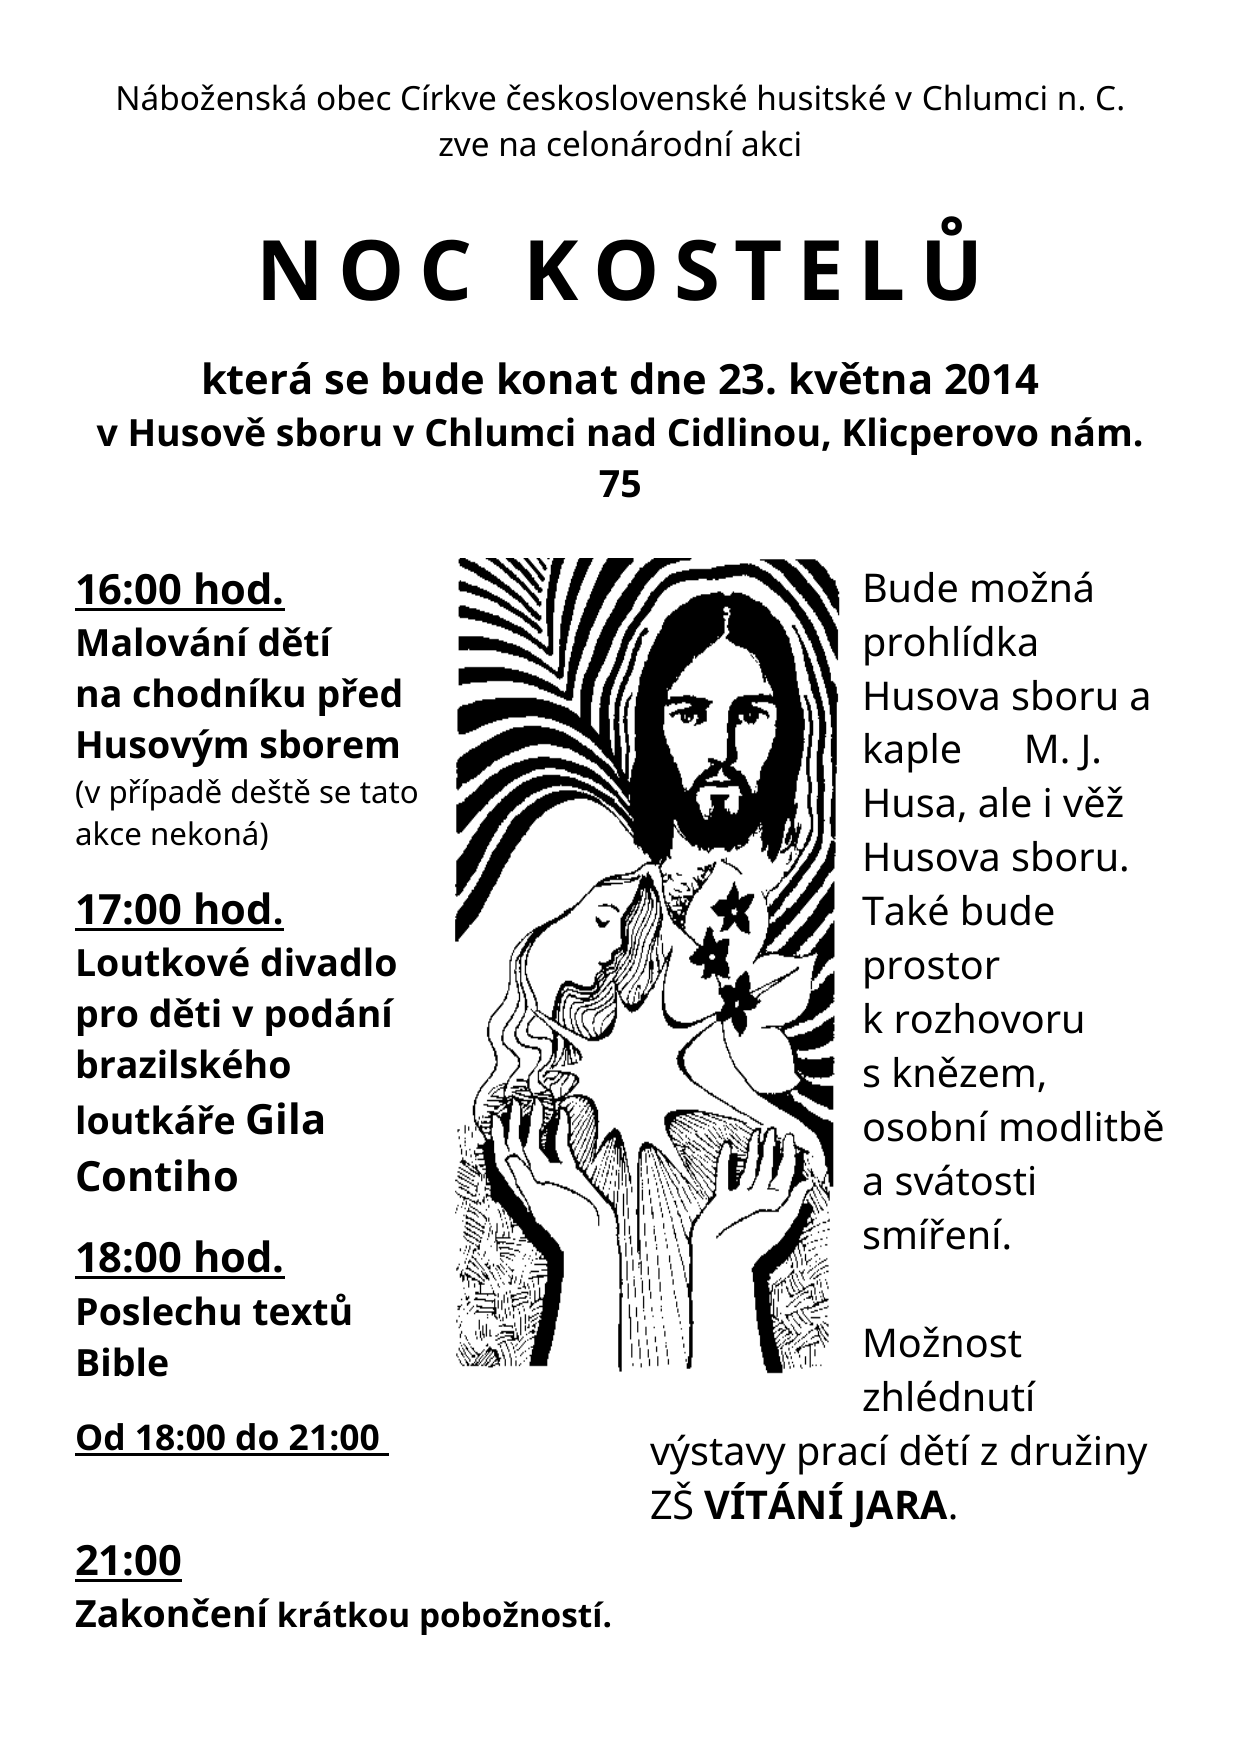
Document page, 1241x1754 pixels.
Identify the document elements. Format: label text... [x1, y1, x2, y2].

text 16:00 hod. Malování dětí na chodníku před Husovým sborem (v případě deště se tato akce nekoná) [75, 560, 454, 855]
text 18:00 hod. Poslechu textů Bible [75, 1228, 590, 1387]
text 21:00 [75, 1531, 1165, 1588]
text Zakončení krátkou pobožností. [75, 1588, 1165, 1639]
text která se bude konat dne 23. května 2014 [75, 350, 1165, 407]
text Možnost zhlédnutí výstavy prací dětí z družiny ZŠ Vítání Jara. [650, 1315, 1165, 1531]
text Od 18:00 do 21:00 [75, 1412, 590, 1460]
text 17:00 hod. Loutkové divadlo pro děti v podání brazilského loutkáře Gila Contiho [75, 880, 454, 1203]
picture [454, 558, 843, 1376]
text Bude možná prohlídka Husova sboru a kaple M. J. Husa, ale i věž Husova sboru. [843, 560, 1165, 883]
text Náboženská obec Církve československé husitské v Chlumci n. C. [75, 75, 1165, 120]
text zve na celonárodní akci [75, 120, 1165, 166]
text Také bude prostor k rozhovoru s knězem, osobní modlitbě a svátosti smíření. [843, 883, 1165, 1261]
text v Husově sboru v Chlumci nad Cidlinou, Klicperovo nám. 75 [75, 407, 1165, 509]
text Noc kostelů [75, 211, 1165, 325]
